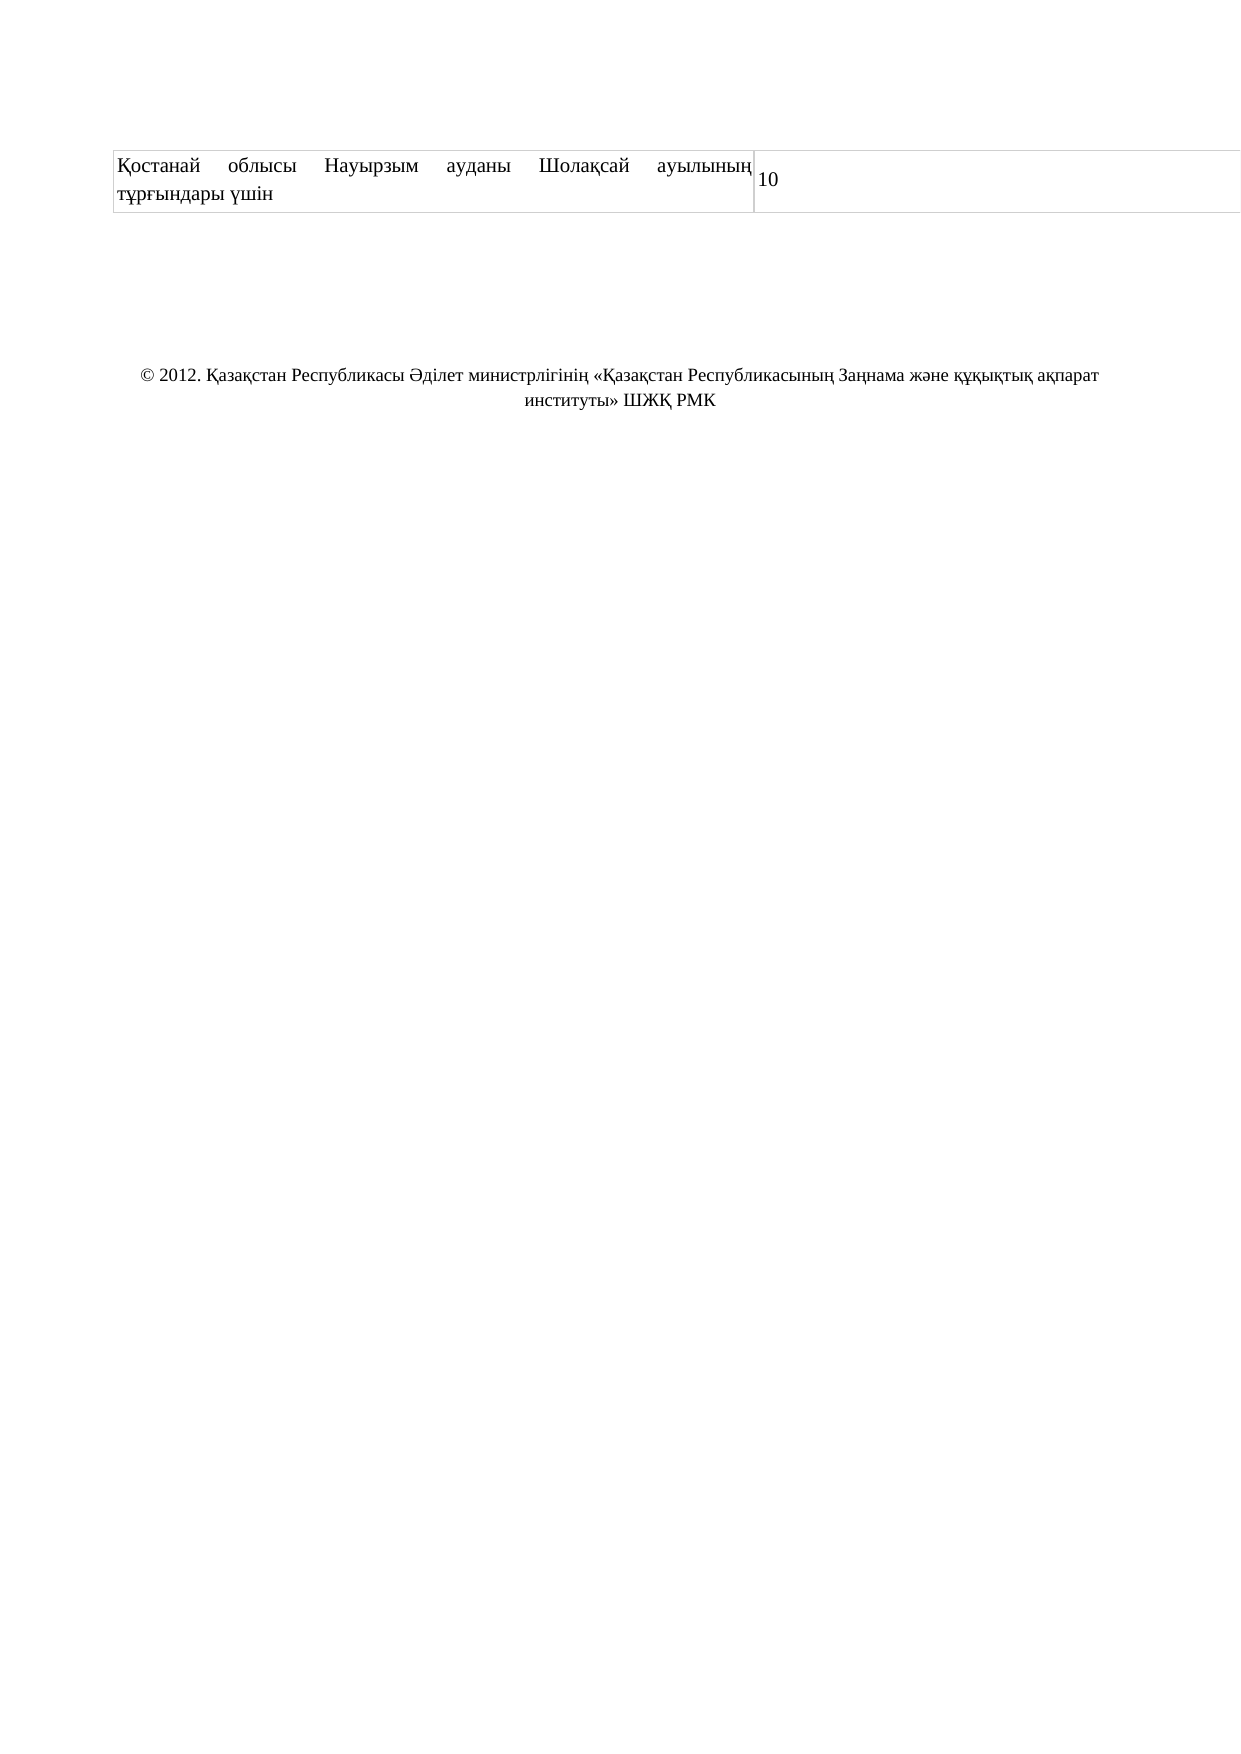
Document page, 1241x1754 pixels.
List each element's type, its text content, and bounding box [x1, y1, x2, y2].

table_cell Қостанай облысы Науырзым ауданы Шолақсай ауылының тұрғындары үшін [114, 151, 753, 212]
table_cell 10 [755, 151, 1240, 212]
text © 2012. Қазақстан Республикасы Әділет министрлігінің «Қазақстан Республикасының Заңнама және құқықтық ақпарат институты» ШЖҚ РМК [112, 364, 1128, 411]
